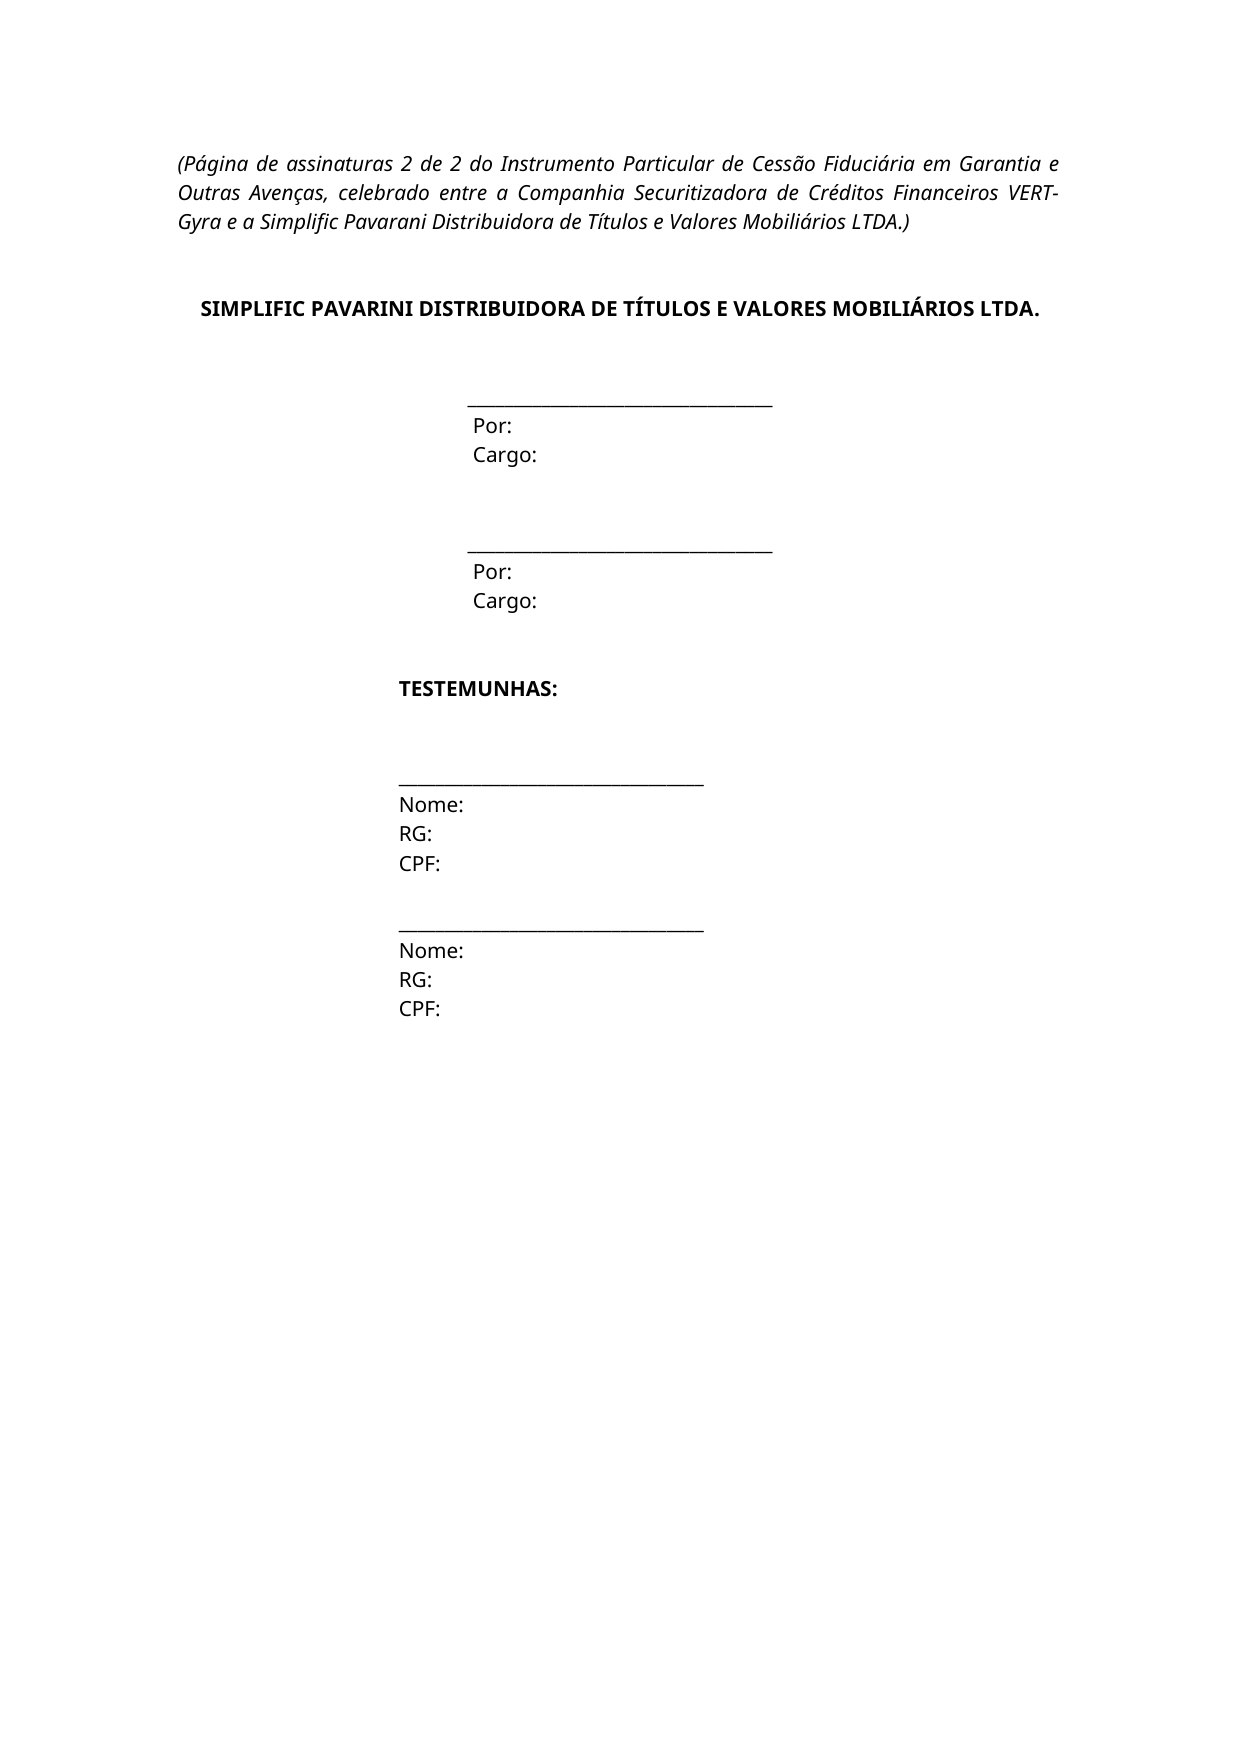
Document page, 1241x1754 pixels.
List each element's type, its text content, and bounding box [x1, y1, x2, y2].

text RG: [398, 964, 1063, 993]
text _________________________________ [398, 760, 1063, 789]
text (Página de assinaturas 2 de 2 do Instrumento Particular de Cessão Fiduciária em Garantia e Outras Avenças, celebrado entre a Companhia Securitizadora de Créditos Financeiros VERT-Gyra e a Simplific Pavarani Distribuidora de Títulos e Valores Mobiliários LTDA.) [177, 148, 1063, 235]
text TESTEMUNHAS: [398, 673, 1063, 702]
text Nome: [398, 789, 1063, 818]
text _________________________________ [177, 381, 1063, 410]
text SIMPLIFIC PAVARINI DISTRIBUIDORA DE TÍTULOS E VALORES MOBILIÁRIOS LTDA. [177, 293, 1063, 323]
text RG: [398, 818, 1063, 848]
text _________________________________ [398, 906, 1063, 935]
text Cargo: [399, 585, 1063, 614]
text Cargo: [399, 439, 1063, 468]
text Por: [399, 556, 1063, 585]
text Por: [399, 410, 1063, 439]
text CPF: [398, 848, 1063, 877]
text Nome: [398, 935, 1063, 964]
text CPF: [398, 993, 1063, 1023]
text _________________________________ [177, 527, 1063, 556]
